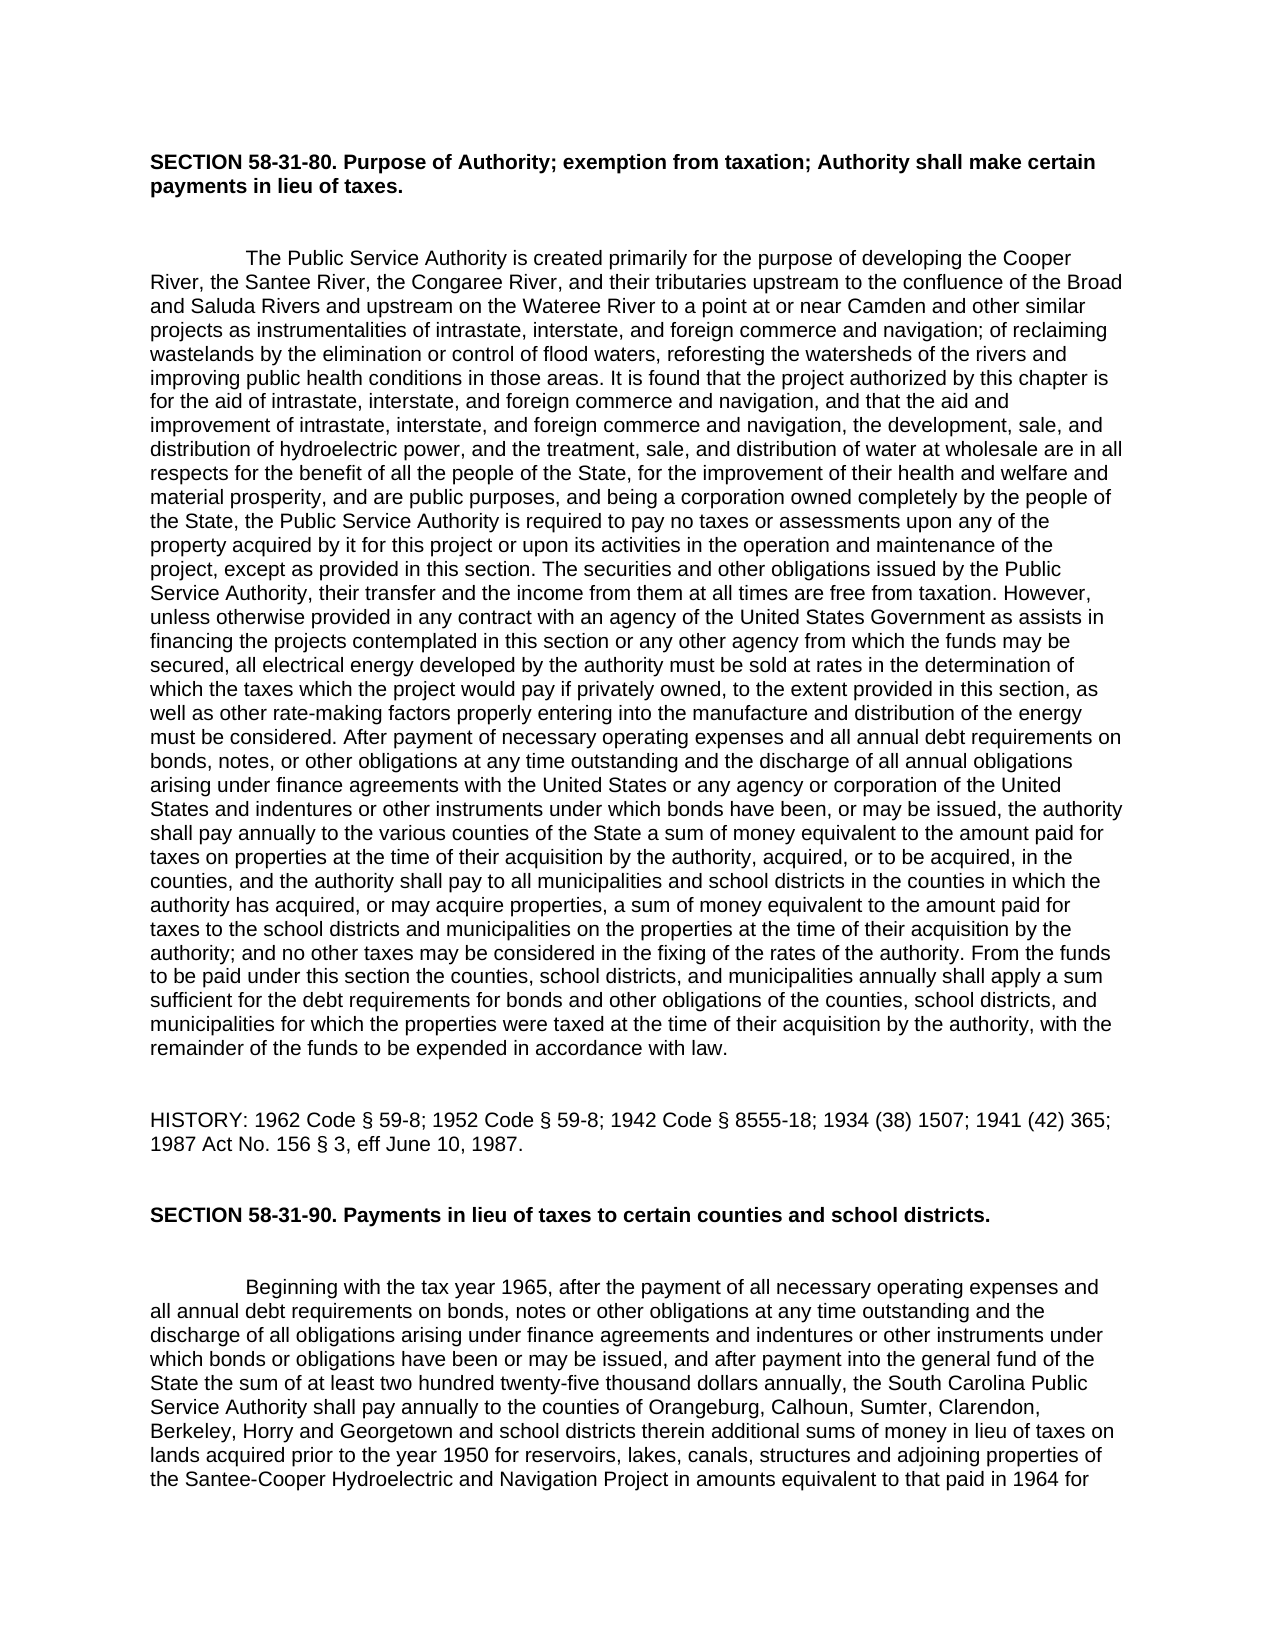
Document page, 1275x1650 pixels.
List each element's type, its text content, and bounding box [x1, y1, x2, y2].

text HISTORY: 1962 Code § 59-8; 1952 Code § 59-8; 1942 Code § 8555-18; 1934 (38) 1507; 1941 (42) 365; 1987 Act No. 156 § 3, eff June 10, 1987. [150, 1108, 1125, 1179]
text SECTION 58-31-90. Payments in lieu of taxes to certain counties and school districts. [150, 1203, 1125, 1251]
text The Public Service Authority is created primarily for the purpose of developing the Cooper River, the Santee River, the Congaree River, and their tributaries upstream to the confluence of the Broad and Saluda Rivers and upstream on the Wateree River to a point at or near Camden and other similar projects as instrumentalities of intrastate, interstate, and foreign commerce and navigation; of reclaiming wastelands by the elimination or control of flood waters, reforesting the watersheds of the rivers and improving public health conditions in those areas. It is found that the project authorized by this chapter is for the aid of intrastate, interstate, and foreign commerce and navigation, and that the aid and improvement of intrastate, interstate, and foreign commerce and navigation, the development, sale, and distribution of hydroelectric power, and the treatment, sale, and distribution of water at wholesale are in all respects for the benefit of all the people of the State, for the improvement of their health and welfare and material prosperity, and are public purposes, and being a corporation owned completely by the people of the State, the Public Service Authority is required to pay no taxes or assessments upon any of the property acquired by it for this project or upon its activities in the operation and maintenance of the project, except as provided in this section. The securities and other obligations issued by the Public Service Authority, their transfer and the income from them at all times are free from taxation. However, unless otherwise provided in any contract with an agency of the United States Government as assists in financing the projects contemplated in this section or any other agency from which the funds may be secured, all electrical energy developed by the authority must be sold at rates in the determination of which the taxes which the project would pay if privately owned, to the extent provided in this section, as well as other rate-making factors properly entering into the manufacture and distribution of the energy must be considered. After payment of necessary operating expenses and all annual debt requirements on bonds, notes, or other obligations at any time outstanding and the discharge of all annual obligations arising under finance agreements with the United States or any agency or corporation of the United States and indentures or other instruments under which bonds have been, or may be issued, the authority shall pay annually to the various counties of the State a sum of money equivalent to the amount paid for taxes on properties at the time of their acquisition by the authority, acquired, or to be acquired, in the counties, and the authority shall pay to all municipalities and school districts in the counties in which the authority has acquired, or may acquire properties, a sum of money equivalent to the amount paid for taxes to the school districts and municipalities on the properties at the time of their acquisition by the authority; and no other taxes may be considered in the fixing of the rates of the authority. From the funds to be paid under this section the counties, school districts, and municipalities annually shall apply a sum sufficient for the debt requirements for bonds and other obligations of the counties, school districts, and municipalities for which the properties were taxed at the time of their acquisition by the authority, with the remainder of the funds to be expended in accordance with law. [150, 246, 1125, 1084]
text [150, 1275, 1125, 1490]
text SECTION 58-31-80. Purpose of Authority; exemption from taxation; Authority shall make certain payments in lieu of taxes. [150, 150, 1125, 222]
